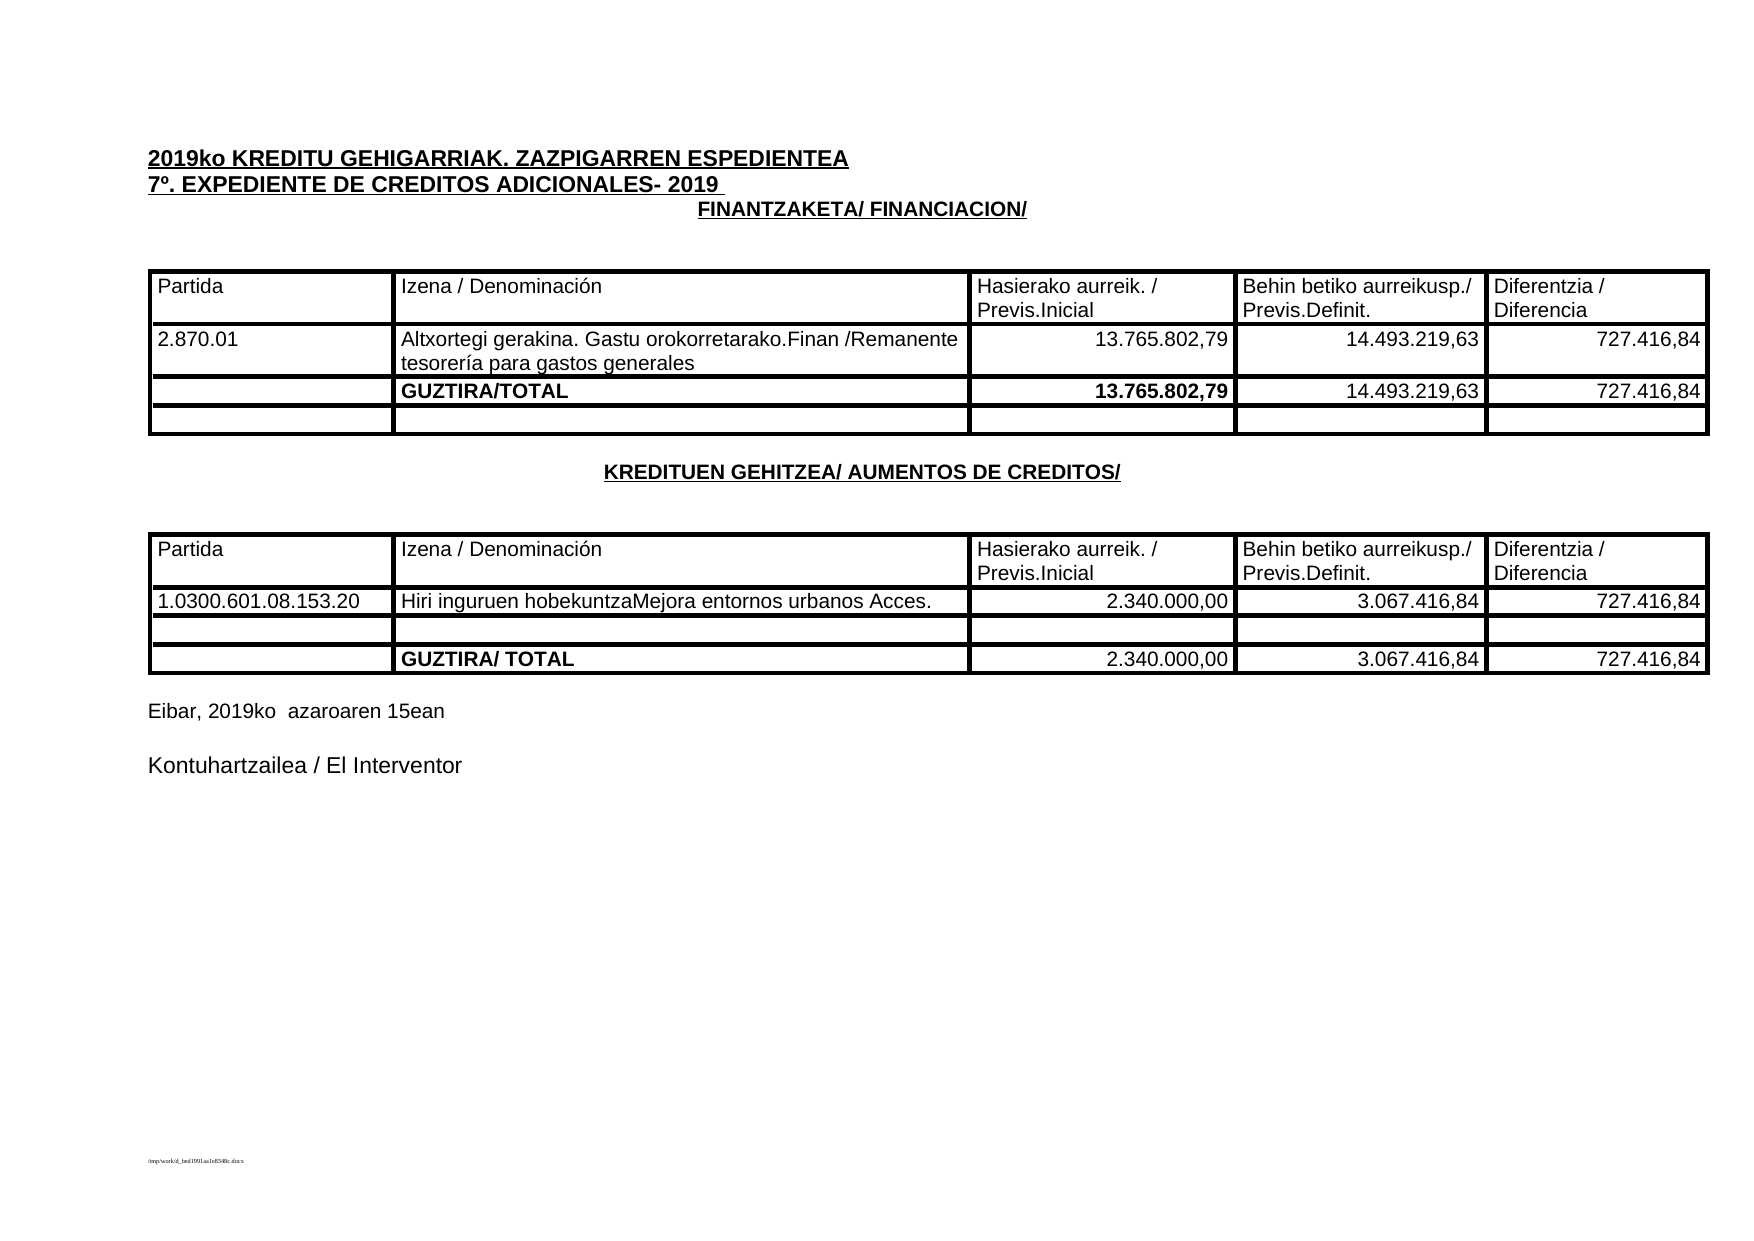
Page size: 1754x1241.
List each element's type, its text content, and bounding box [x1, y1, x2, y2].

table_cell 2.340.000,00 [972, 590, 1233, 613]
table_cell 727.416,84 [1489, 379, 1705, 403]
table_cell [396, 408, 967, 432]
table_cell 13.765.802,79 [972, 326, 1233, 374]
table_header Behin betiko aurreikusp./ Previs.Definit. [1238, 537, 1484, 585]
table_cell 14.493.219,63 [1238, 326, 1484, 374]
subtitle 2019ko KREDITU GEHIGARRIAK. ZAZPIGARREN ESPEDIENTEA [148, 144, 1577, 171]
table_cell Hiri inguruen hobekuntzaMejora entornos urbanos Acces. [396, 590, 967, 613]
table_cell Altxortegi gerakina. Gastu orokorretarako.Finan /Remanente tesorería para gastos generales [396, 326, 967, 374]
table_cell 1.0300.601.08.153.20 [152, 586, 391, 613]
table_cell [1238, 618, 1484, 642]
text Eibar, 2019ko azaroaren 15ean [148, 699, 1577, 723]
table_header Diferentzia / Diferencia [1489, 274, 1705, 322]
table_cell 727.416,84 [1489, 647, 1705, 671]
table_header Diferentzia / Diferencia [1489, 537, 1705, 585]
table_cell 13.765.802,79 [972, 379, 1233, 403]
table_cell GUZTIRA/ TOTAL [396, 647, 967, 671]
table_cell 2.870.01 [152, 323, 391, 374]
table_cell 727.416,84 [1489, 326, 1705, 374]
table_cell GUZTIRA/TOTAL [396, 379, 967, 403]
table_cell 3.067.416,84 [1238, 647, 1484, 671]
table_cell [152, 614, 391, 642]
table_cell [1489, 408, 1705, 432]
table_cell [1238, 408, 1484, 432]
table_header Partida [152, 537, 391, 585]
table_cell [1489, 618, 1705, 642]
table_cell [152, 643, 391, 671]
table_header Partida [152, 274, 391, 322]
table_cell [396, 618, 967, 642]
table_header Hasierako aurreik. / Previs.Inicial [972, 274, 1233, 322]
table_cell [972, 618, 1233, 642]
subtitle 7º. EXPEDIENTE DE CREDITOS ADICIONALES- 2019 [148, 171, 1577, 197]
table_header Izena / Denominación [396, 537, 967, 585]
table_cell 2.340.000,00 [972, 647, 1233, 671]
table_cell 3.067.416,84 [1238, 590, 1484, 613]
table_header Hasierako aurreik. / Previs.Inicial [972, 537, 1233, 585]
table_cell [152, 375, 391, 403]
text Kontuhartzailea / El Interventor [148, 752, 1577, 778]
table_cell [152, 404, 391, 432]
table_header Izena / Denominación [396, 274, 967, 322]
table_header Behin betiko aurreikusp./ Previs.Definit. [1238, 274, 1484, 322]
table_cell [972, 408, 1233, 432]
table_cell 14.493.219,63 [1238, 379, 1484, 403]
table_cell 727.416,84 [1489, 590, 1705, 613]
text FINANTZAKETA/ FINANCIACION/ [148, 197, 1577, 221]
text KREDITUEN GEHITZEA/ AUMENTOS DE CREDITOS/ [148, 460, 1577, 484]
